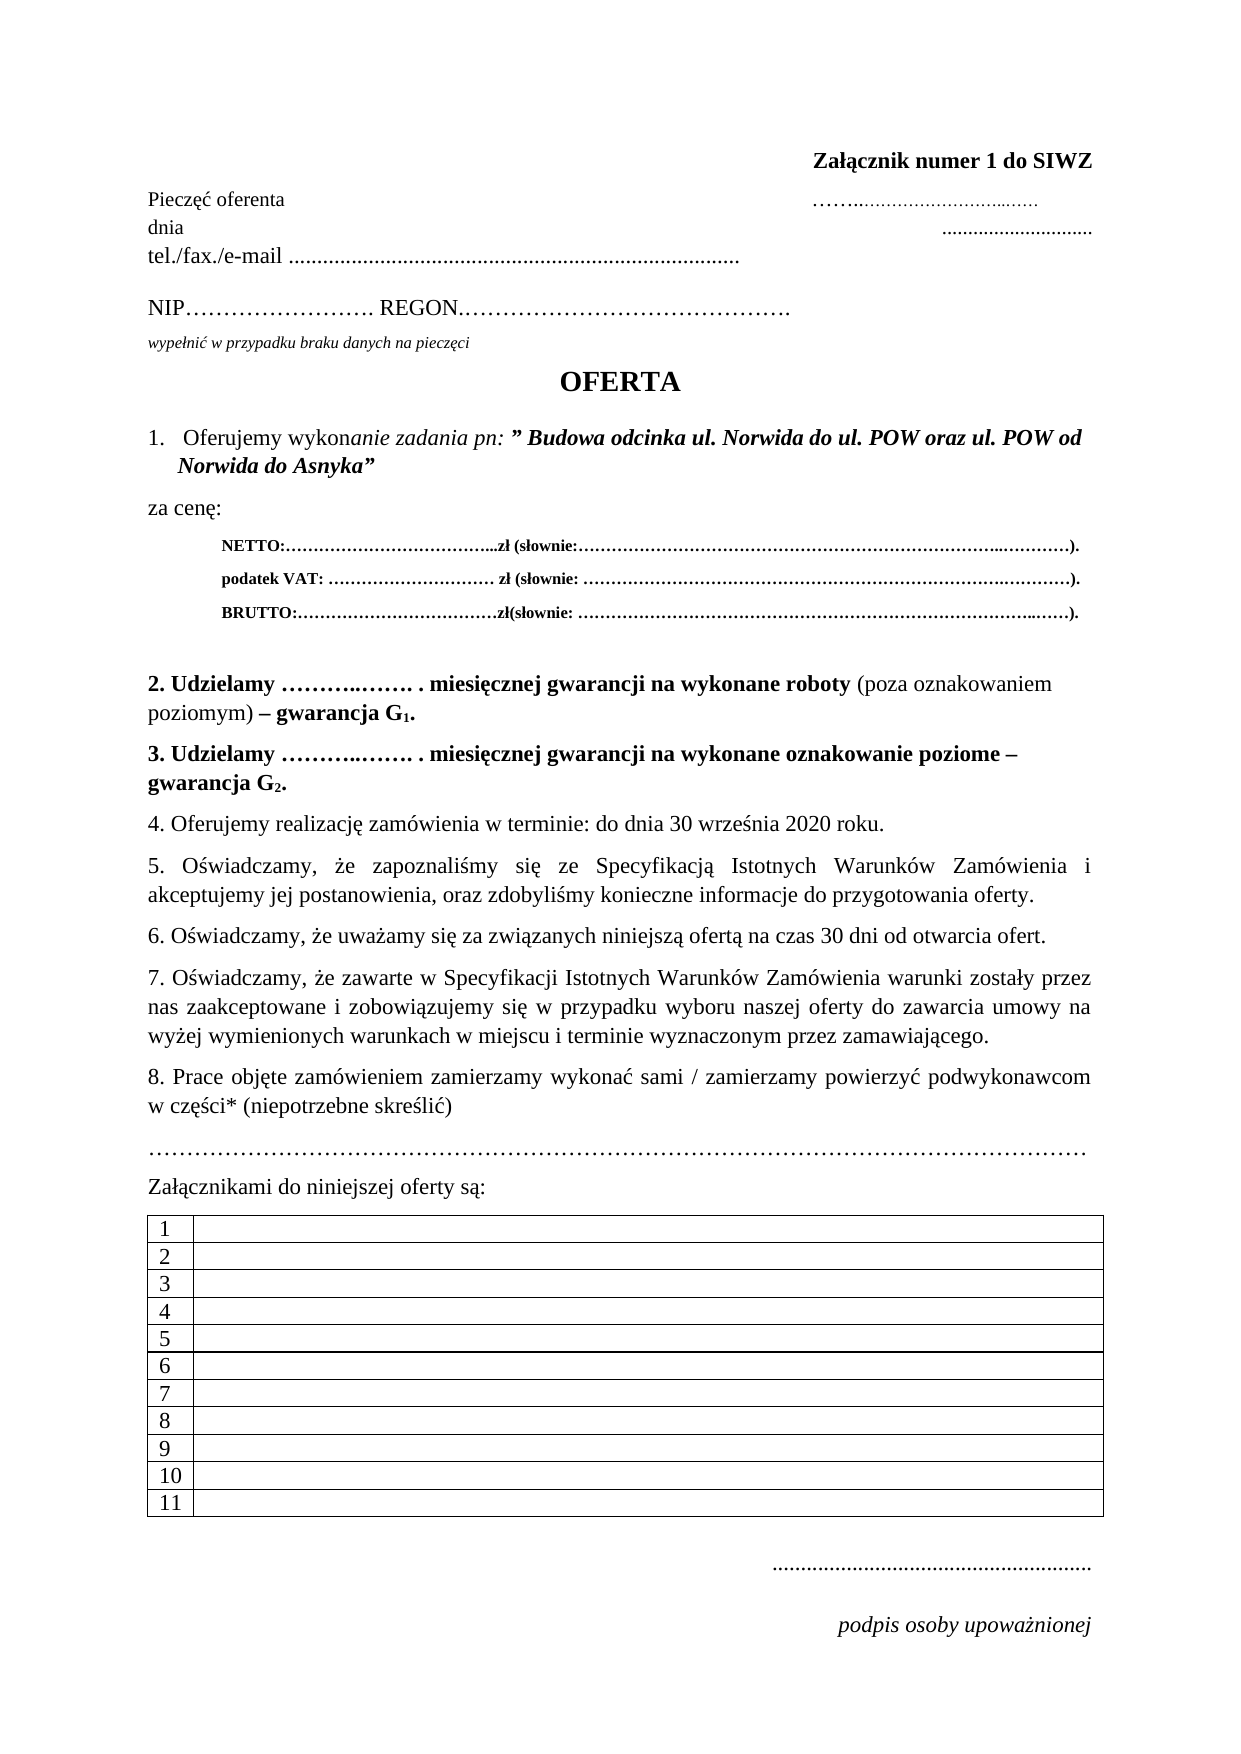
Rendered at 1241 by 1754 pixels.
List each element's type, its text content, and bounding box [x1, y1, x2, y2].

table_cell 2 [148, 1243, 193, 1269]
text ........................................................ [148, 1549, 1093, 1575]
list Oferujemy wykonanie zadania pn: ” Budowa odcinka ul. Norwida do ul. POW oraz ul. POW od Norwida do Asnyka” [148, 423, 1093, 479]
text 4. Oferujemy realizację zamówienia w terminie: do dnia 30 września 2020 roku. [148, 810, 1093, 837]
table_header 1 [148, 1216, 193, 1242]
text 6. Oświadczamy, że uważamy się za związanych niniejszą ofertą na czas 30 dni od otwarcia ofert. [148, 922, 1093, 949]
text wypełnić w przypadku braku danych na pieczęci [148, 332, 1093, 352]
text 3. Udzielamy ………..……. . miesięcznej gwarancji na wykonane oznakowanie poziome – gwarancja G2. [148, 740, 1093, 795]
table_cell [194, 1490, 1103, 1516]
table_cell [194, 1407, 1103, 1434]
text za cenę: [148, 494, 1093, 520]
text …………………………………………………………………………………………………………… [148, 1133, 1093, 1160]
text Załącznik numer 1 do SIWZ [148, 148, 1093, 174]
table_cell 9 [148, 1435, 193, 1461]
table_cell 5 [148, 1325, 193, 1351]
table_cell 4 [148, 1298, 193, 1324]
table_cell 10 [148, 1462, 193, 1488]
table_cell [194, 1270, 1103, 1297]
text 8. Prace objęte zamówieniem zamierzamy wykonać sami / zamierzamy powierzyć podwykonawcom w części* (niepotrzebne skreślić) [148, 1063, 1093, 1118]
table_cell 7 [148, 1380, 193, 1406]
text OFERTA [148, 364, 1093, 398]
table_cell [194, 1325, 1103, 1351]
table_cell [194, 1243, 1103, 1269]
text 7. Oświadczamy, że zawarte w Specyfikacji Istotnych Warunków Zamówienia warunki zostały przez nas zaakceptowane i zobowiązujemy się w przypadku wyboru naszej oferty do zawarcia umowy na wyżej wymienionych warunkach w miejscu i terminie wyznaczonym przez zamawiającego. [148, 964, 1093, 1048]
text Załącznikami do niniejszej oferty są: [148, 1173, 1093, 1199]
table_cell [194, 1380, 1103, 1406]
text 5. Oświadczamy, że zapoznaliśmy się ze Specyfikacją Istotnych Warunków Zamówienia i akceptujemy jej postanowienia, oraz zdobyliśmy konieczne informacje do przygotowania oferty. [148, 852, 1093, 907]
table_header [194, 1216, 1103, 1242]
text NETTO:………………………………...zł (słownie:…………………………………………………………………..…………). [148, 535, 1093, 554]
table_cell 11 [148, 1490, 193, 1516]
text BRUTTO:………………………………zł(słownie: ………………………………………………………………………..……). [148, 602, 1093, 622]
text podatek VAT: ………………………… zł (słownie: ………………………………………………………………….…………). [148, 569, 1093, 588]
table_cell [194, 1435, 1103, 1461]
text NIP……………………. REGON.……………………………………. [148, 294, 1093, 320]
text 2. Udzielamy ………..……. . miesięcznej gwarancji na wykonane roboty (poza oznakowaniem poziomym) – gwarancja G1. [148, 669, 1093, 725]
table_cell [194, 1353, 1103, 1379]
table_cell 6 [148, 1353, 193, 1379]
table_cell 3 [148, 1270, 193, 1297]
text podpis osoby upoważnionej [148, 1611, 1093, 1638]
table_cell 8 [148, 1407, 193, 1434]
table_cell [194, 1298, 1103, 1324]
text Pieczęć oferenta ……..……………………..……dnia ............................. tel./fax./e-mail ............................................................................... [148, 187, 1093, 269]
table_cell [194, 1462, 1103, 1488]
